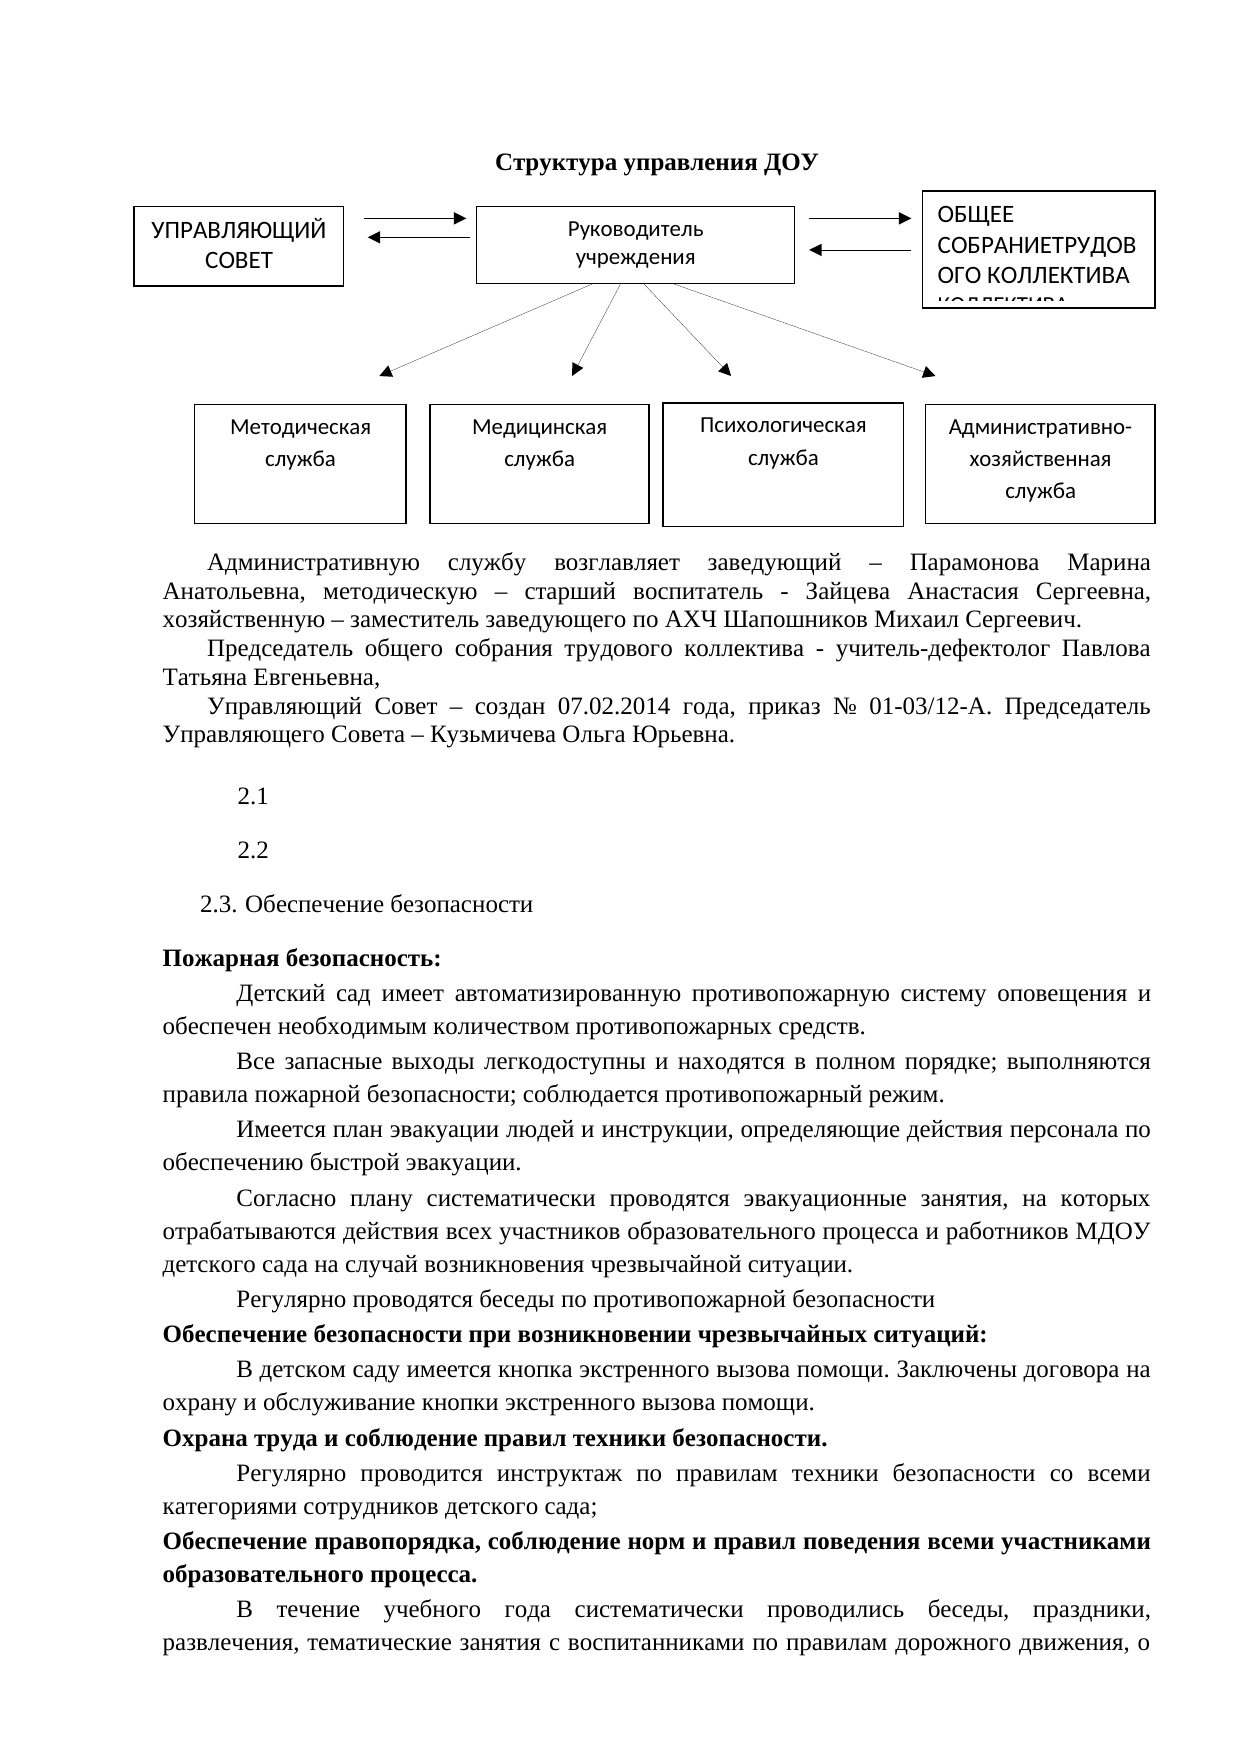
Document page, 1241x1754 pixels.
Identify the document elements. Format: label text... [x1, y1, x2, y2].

text Регулярно проводятся беседы по противопожарной безопасности [162, 1284, 1152, 1313]
text Согласно плану систематически проводятся эвакуационные занятия, на которых отрабатываются действия всех участников образовательного процесса и работников МДОУ детского сада на случай возникновения чрезвычайной ситуации. [162, 1183, 1152, 1277]
text Пожарная безопасность: [162, 943, 1152, 972]
text Административную службу возглавляет заведующий – Парамонова Марина Анатольевна, методическую – старший воспитатель - Зайцева Анастасия Сергеевна, хозяйственную – заместитель заведующего по АХЧ Шапошников Михаил Сергеевич. [162, 547, 1152, 633]
text Председатель общего собрания трудового коллектива - учитель-дефектолог Павлова Татьяна Евгеньевна, [162, 633, 1152, 691]
text Структура управления ДОУ [162, 147, 1152, 176]
text Охрана труда и соблюдение правил техники безопасности. [162, 1423, 1152, 1451]
text Все запасные выходы легкодоступны и находятся в полном порядке; выполняются правила пожарной безопасности; соблюдается противопожарный режим. [162, 1046, 1152, 1108]
text Обеспечение безопасности при возникновении чрезвычайных ситуаций: [162, 1319, 1152, 1348]
text В детском саду имеется кнопка экстренного вызова помощи. Заключены договора на охрану и обслуживание кнопки экстренного вызова помощи. [162, 1354, 1152, 1416]
text Детский сад имеет автоматизированную противопожарную систему оповещения и обеспечен необходимым количеством противопожарных средств. [162, 978, 1152, 1040]
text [162, 1594, 1152, 1656]
text Имеется план эвакуации людей и инструкции, определяющие действия персонала по обеспечению быстрой эвакуации. [162, 1114, 1152, 1176]
text Обеспечение безопасности [200, 889, 1152, 918]
text Обеспечение правопорядка, соблюдение норм и правил поведения всеми участниками образовательного процесса. [162, 1526, 1152, 1588]
text Управляющий Совет – создан 07.02.2014 года, приказ № 01-03/12-А. Председатель Управляющего Совета – Кузьмичева Ольга Юрьевна. [162, 691, 1152, 748]
text Регулярно проводится инструктаж по правилам техники безопасности со всеми категориями сотрудников детского сада; [162, 1458, 1152, 1519]
